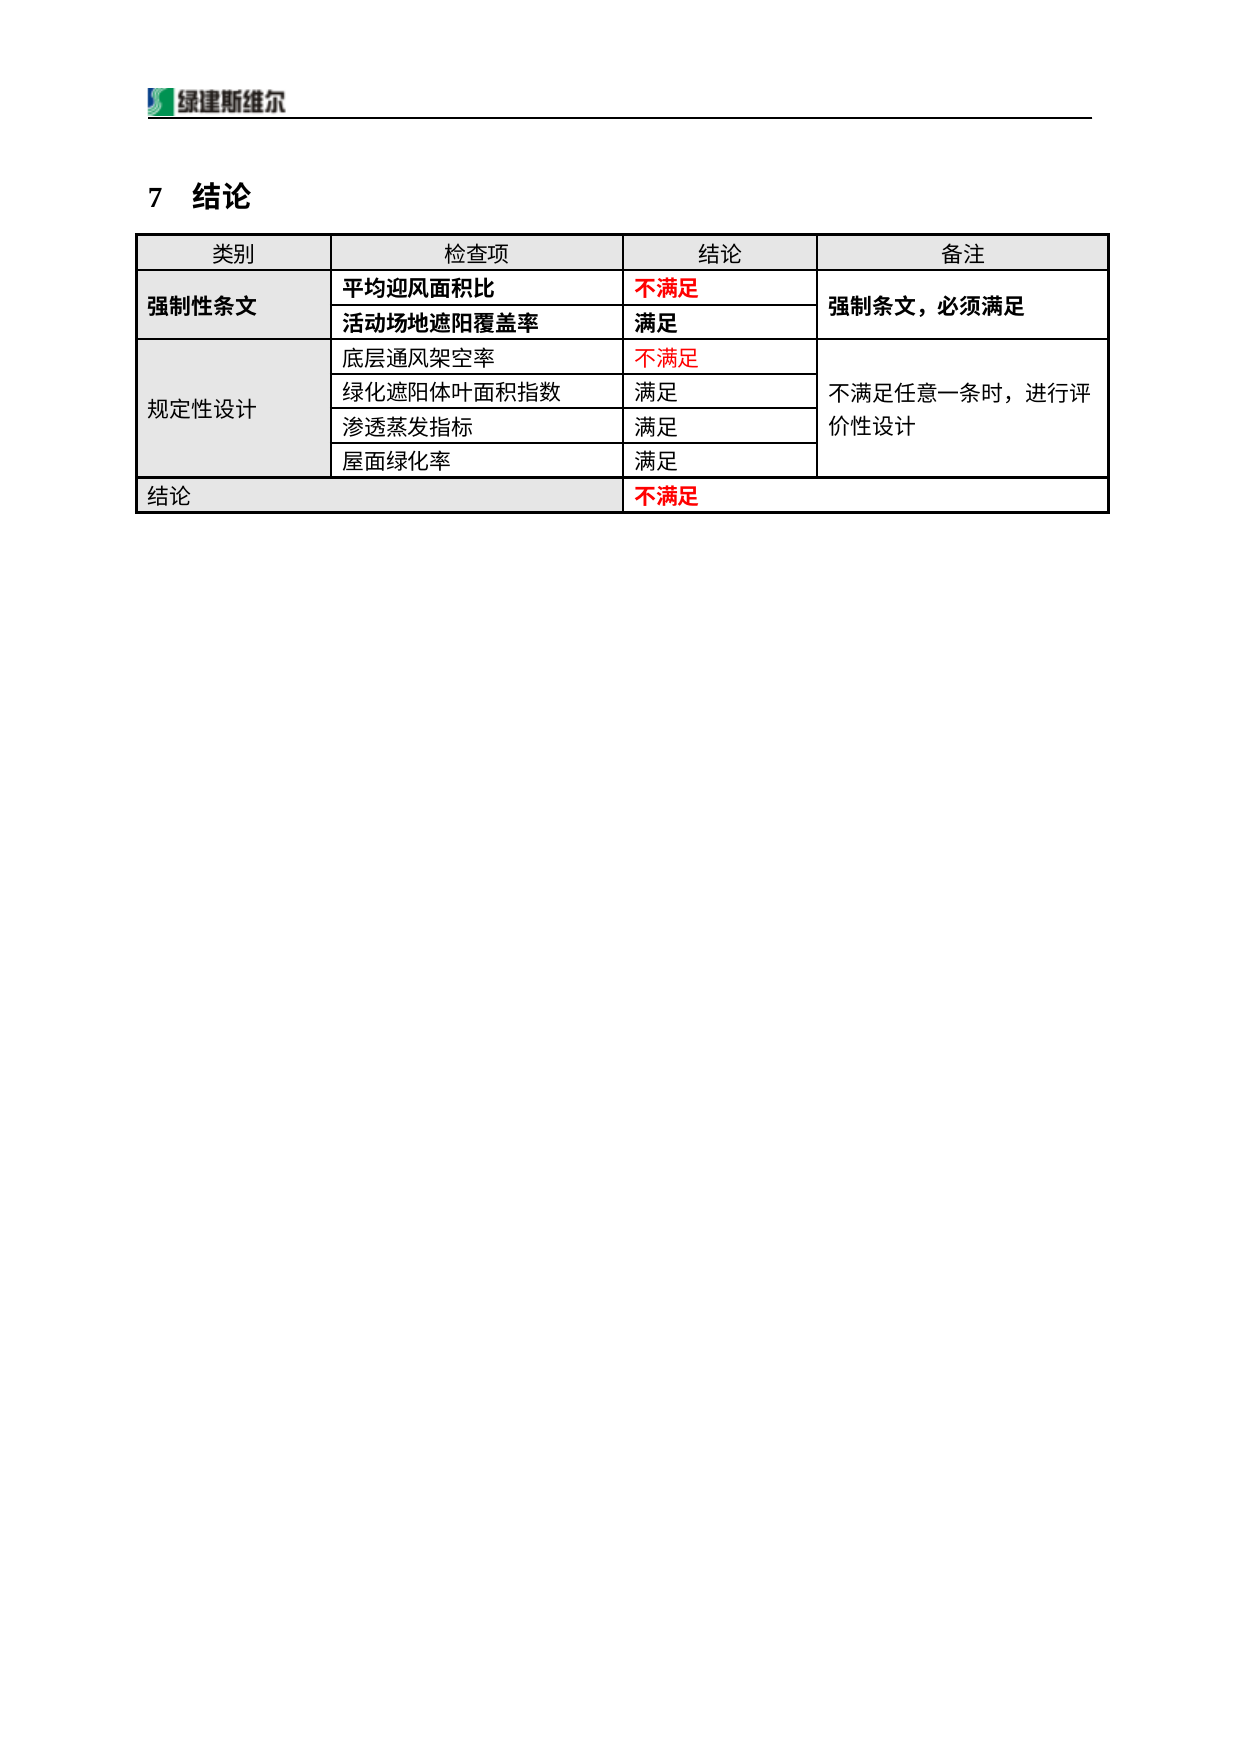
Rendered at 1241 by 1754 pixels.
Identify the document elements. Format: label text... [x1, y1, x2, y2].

table_cell 绿化遮阳体叶面积指数 [332, 375, 622, 407]
table_cell 结论 [138, 479, 622, 511]
table_cell 规定性设计 [138, 340, 330, 476]
table_cell 不满足 [624, 271, 816, 303]
table_cell 强制条文，必须满足 [818, 271, 1107, 338]
table_cell 强制性条文 [138, 271, 330, 338]
table_cell 不满足 [624, 340, 816, 373]
picture [147, 88, 289, 116]
table_cell 活动场地遮阳覆盖率 [332, 306, 622, 338]
table_cell 平均迎风面积比 [332, 271, 622, 303]
table_header 类别 [138, 236, 330, 269]
table_cell 渗透蒸发指标 [332, 409, 622, 442]
table_cell 满足 [624, 444, 816, 476]
table_cell 满足 [624, 409, 816, 442]
table_cell 不满足任意一条时，进行评价性设计 [818, 340, 1107, 476]
table_cell 满足 [624, 306, 816, 338]
table_cell 屋面绿化率 [332, 444, 622, 476]
table_header 备注 [818, 236, 1107, 269]
table_header 检查项 [332, 236, 622, 269]
subtitle 结论 [148, 162, 1092, 227]
table_cell 不满足 [624, 479, 1107, 511]
table_header 结论 [624, 236, 816, 269]
table_cell 底层通风架空率 [332, 340, 622, 373]
table_cell 满足 [624, 375, 816, 407]
